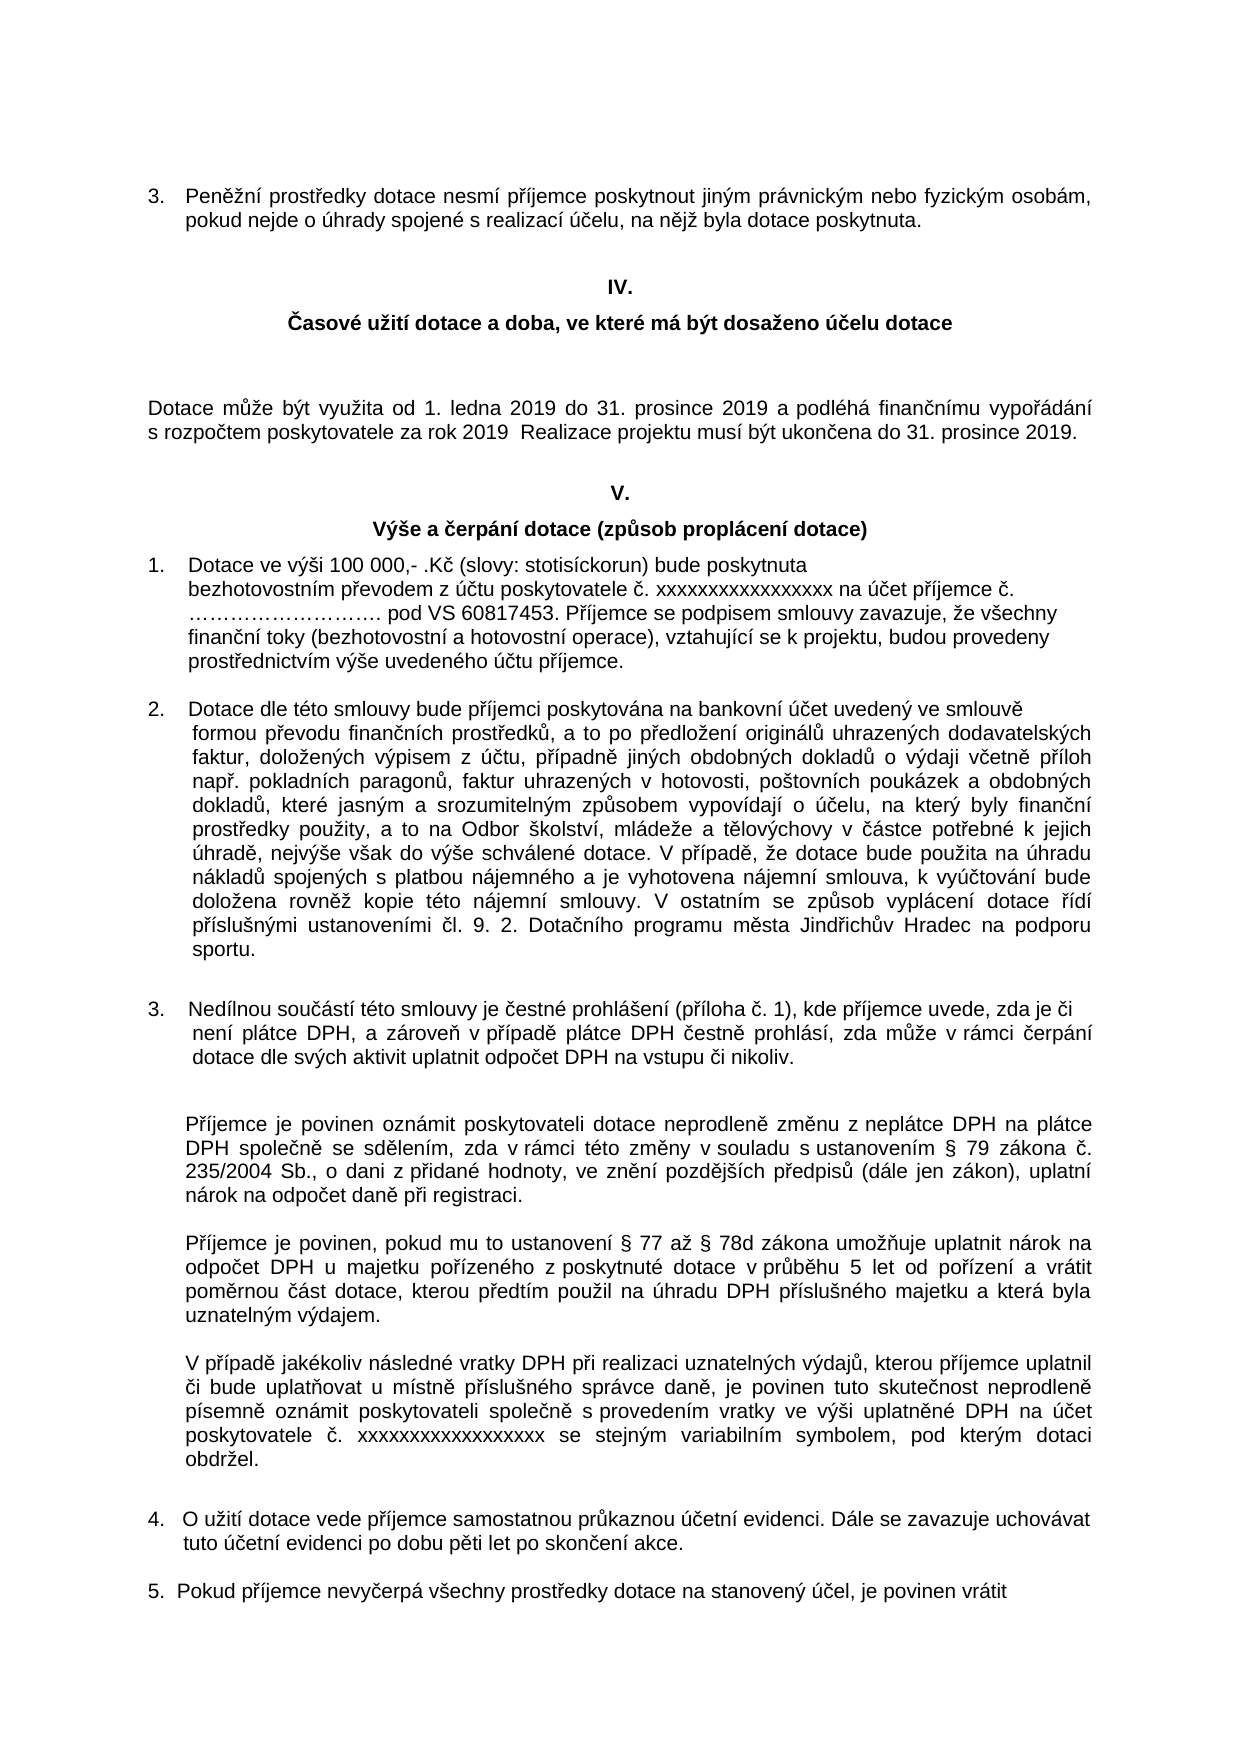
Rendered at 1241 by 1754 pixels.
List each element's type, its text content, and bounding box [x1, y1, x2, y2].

text Příjemce je povinen oznámit poskytovateli dotace neprodleně změnu z neplátce DPH na plátce DPH společně se sdělením, zda v rámci této změny v souladu s ustanovením § 79 zákona č. 235/2004 Sb., o dani z přidané hodnoty, ve znění pozdějších předpisů (dále jen zákon), uplatní nárok na odpočet daně při registraci. [185, 1111, 1093, 1207]
text 5. Pokud příjemce nevyčerpá všechny prostředky dotace na stanovený účel, je povinen vrátit [148, 1579, 1093, 1603]
text V. [148, 480, 1093, 504]
text 3. Nedílnou součástí této smlouvy je čestné prohlášení (příloha č. 1), kde příjemce uvede, zda je či [148, 997, 1093, 1021]
text 2. Dotace dle této smlouvy bude příjemci poskytována na bankovní účet uvedený ve smlouvě [148, 697, 1093, 721]
text prostřednictvím výše uvedeného účtu příjemce. [148, 649, 1093, 673]
text Výše a čerpání dotace (způsob proplácení dotace) [148, 517, 1093, 541]
text formou převodu finančních prostředků, a to po předložení originálů uhrazených dodavatelských faktur, doložených výpisem z účtu, případně jiných obdobných dokladů o výdaji včetně příloh např. pokladních paragonů, faktur uhrazených v hotovosti, poštovních poukázek a obdobných dokladů, které jasným a srozumitelným způsobem vypovídají o účelu, na který byly finanční prostředky použity, a to na Odbor školství, mládeže a tělovýchovy v částce potřebné k jejich úhradě, nejvýše však do výše schválené dotace. V případě, že dotace bude použita na úhradu nákladů spojených s platbou nájemného a je vyhotovena nájemní smlouva, k vyúčtování bude doložena rovněž kopie této nájemní smlouvy. V ostatním se způsob vyplácení dotace řídí příslušnými ustanoveními čl. 9. 2. Dotačního programu města Jindřichův Hradec na podporu sportu. [192, 721, 1093, 961]
text není plátce DPH, a zároveň v případě plátce DPH čestně prohlásí, zda může v rámci čerpání dotace dle svých aktivit uplatnit odpočet DPH na vstupu či nikoliv. [192, 1021, 1093, 1069]
subtitle Dotace může být využita od 1. ledna 2019 do 31. prosince 2019 a podléhá finančnímu vypořádání s rozpočtem poskytovatele za rok 2019 Realizace projektu musí být ukončena do 31. prosince 2019. [148, 396, 1093, 444]
text ………………………. pod VS 60817453. Příjemce se podpisem smlouvy zavazuje, že všechny [148, 601, 1093, 625]
text 1. Dotace ve výši 100 000,- .Kč (slovy: stotisíckorun) bude poskytnuta [148, 553, 1093, 577]
list Peněžní prostředky dotace nesmí příjemce poskytnout jiným právnickým nebo fyzickým osobám, pokud nejde o úhrady spojené s realizací účelu, na nějž byla dotace poskytnuta. [148, 184, 1093, 232]
text V případě jakékoliv následné vratky DPH při realizaci uznatelných výdajů, kterou příjemce uplatnil či bude uplatňovat u místně příslušného správce daně, je povinen tuto skutečnost neprodleně písemně oznámit poskytovateli společně s provedením vratky ve výši uplatněné DPH na účet poskytovatele č. xxxxxxxxxxxxxxxxxx se stejným variabilním symbolem, pod kterým dotaci obdržel. [185, 1351, 1093, 1471]
text 4. O užití dotace vede příjemce samostatnou průkaznou účetní evidenci. Dále se zavazuje uchovávat [148, 1507, 1093, 1531]
text Časové užití dotace a doba, ve které má být dosaženo účelu dotace [148, 311, 1093, 335]
text Příjemce je povinen, pokud mu to ustanovení § 77 až § 78d zákona umožňuje uplatnit nárok na odpočet DPH u majetku pořízeného z poskytnuté dotace v průběhu 5 let od pořízení a vrátit poměrnou část dotace, kterou předtím použil na úhradu DPH příslušného majetku a která byla uznatelným výdajem. [185, 1231, 1093, 1327]
text IV. [148, 274, 1093, 298]
text tuto účetní evidenci po dobu pěti let po skončení akce. [177, 1531, 1093, 1555]
text bezhotovostním převodem z účtu poskytovatele č. xxxxxxxxxxxxxxxxx na účet příjemce č. [148, 577, 1093, 601]
text finanční toky (bezhotovostní a hotovostní operace), vztahující se k projektu, budou provedeny [148, 625, 1093, 649]
